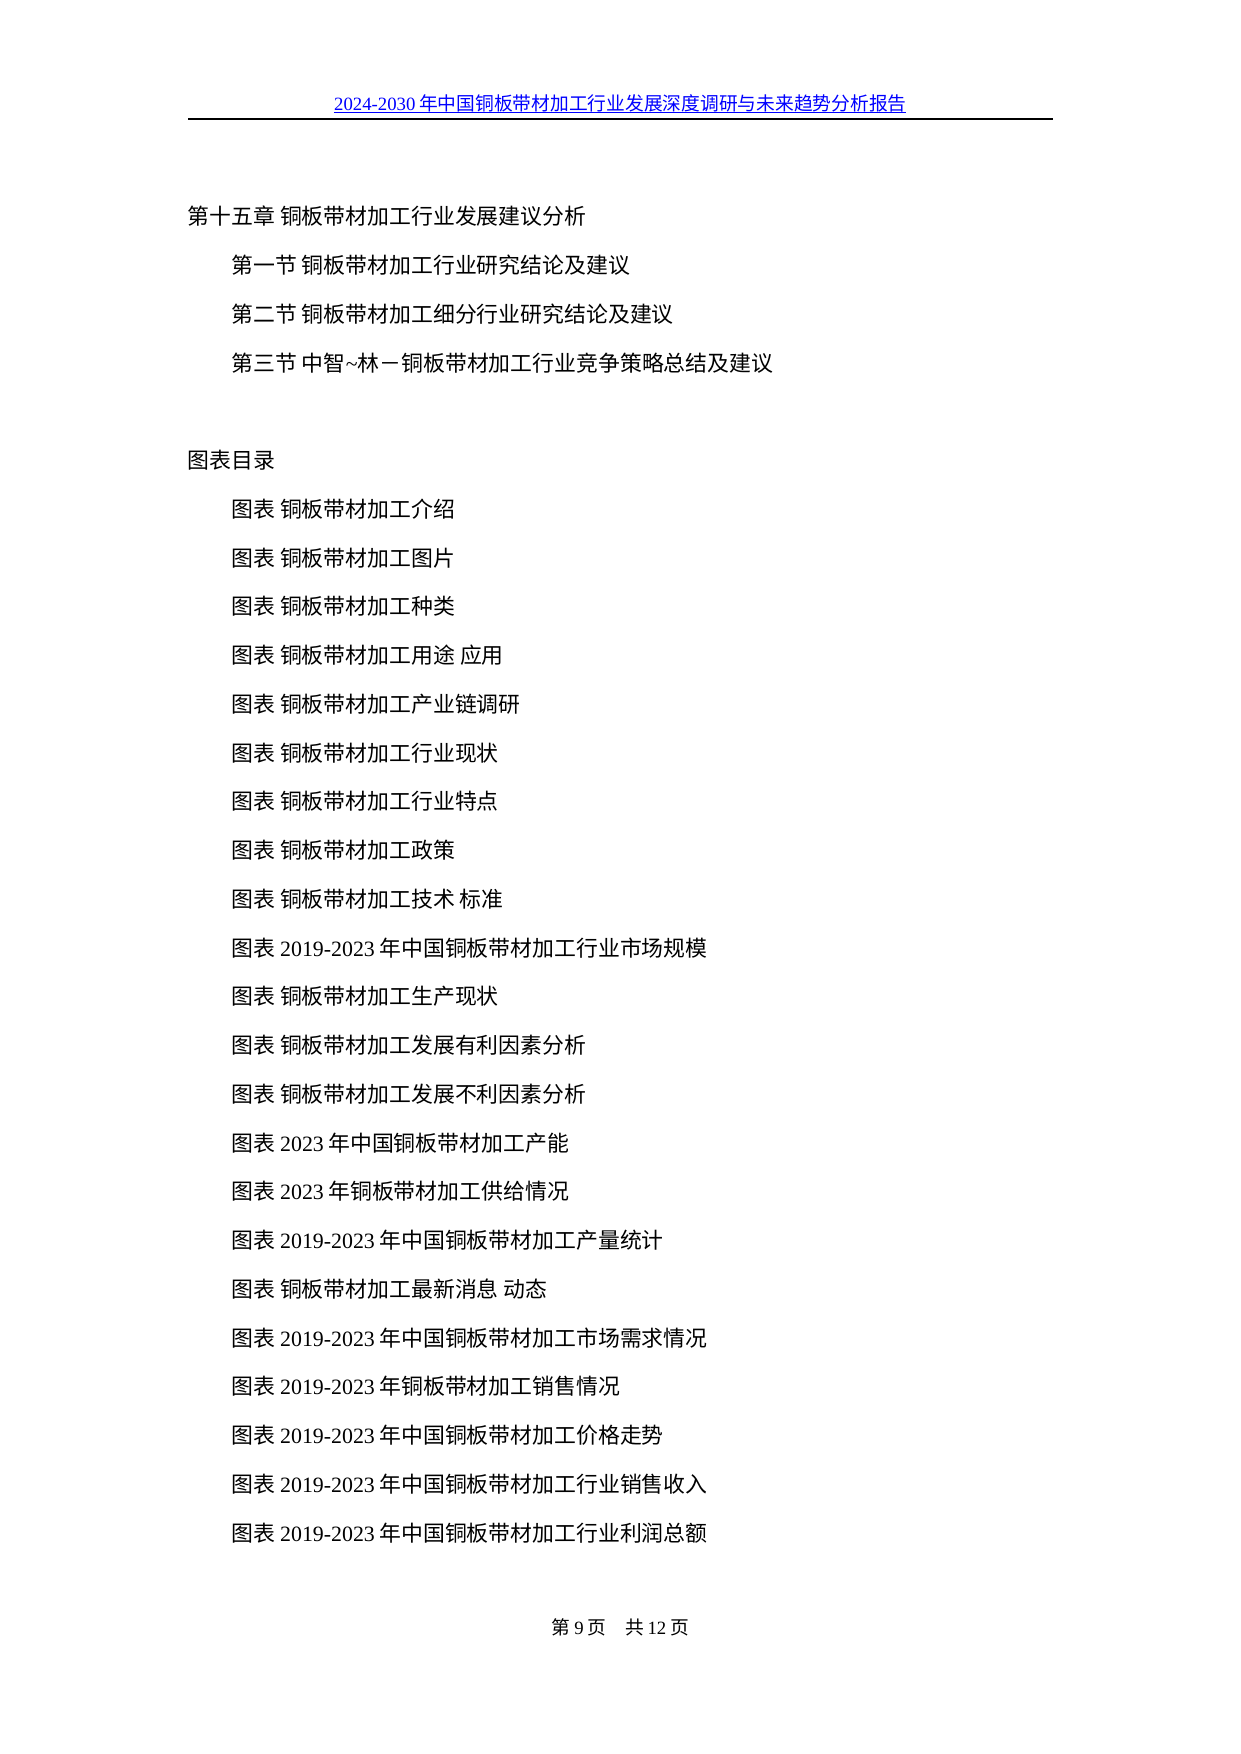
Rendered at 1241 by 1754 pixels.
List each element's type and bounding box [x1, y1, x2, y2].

text [187, 150, 1053, 1548]
